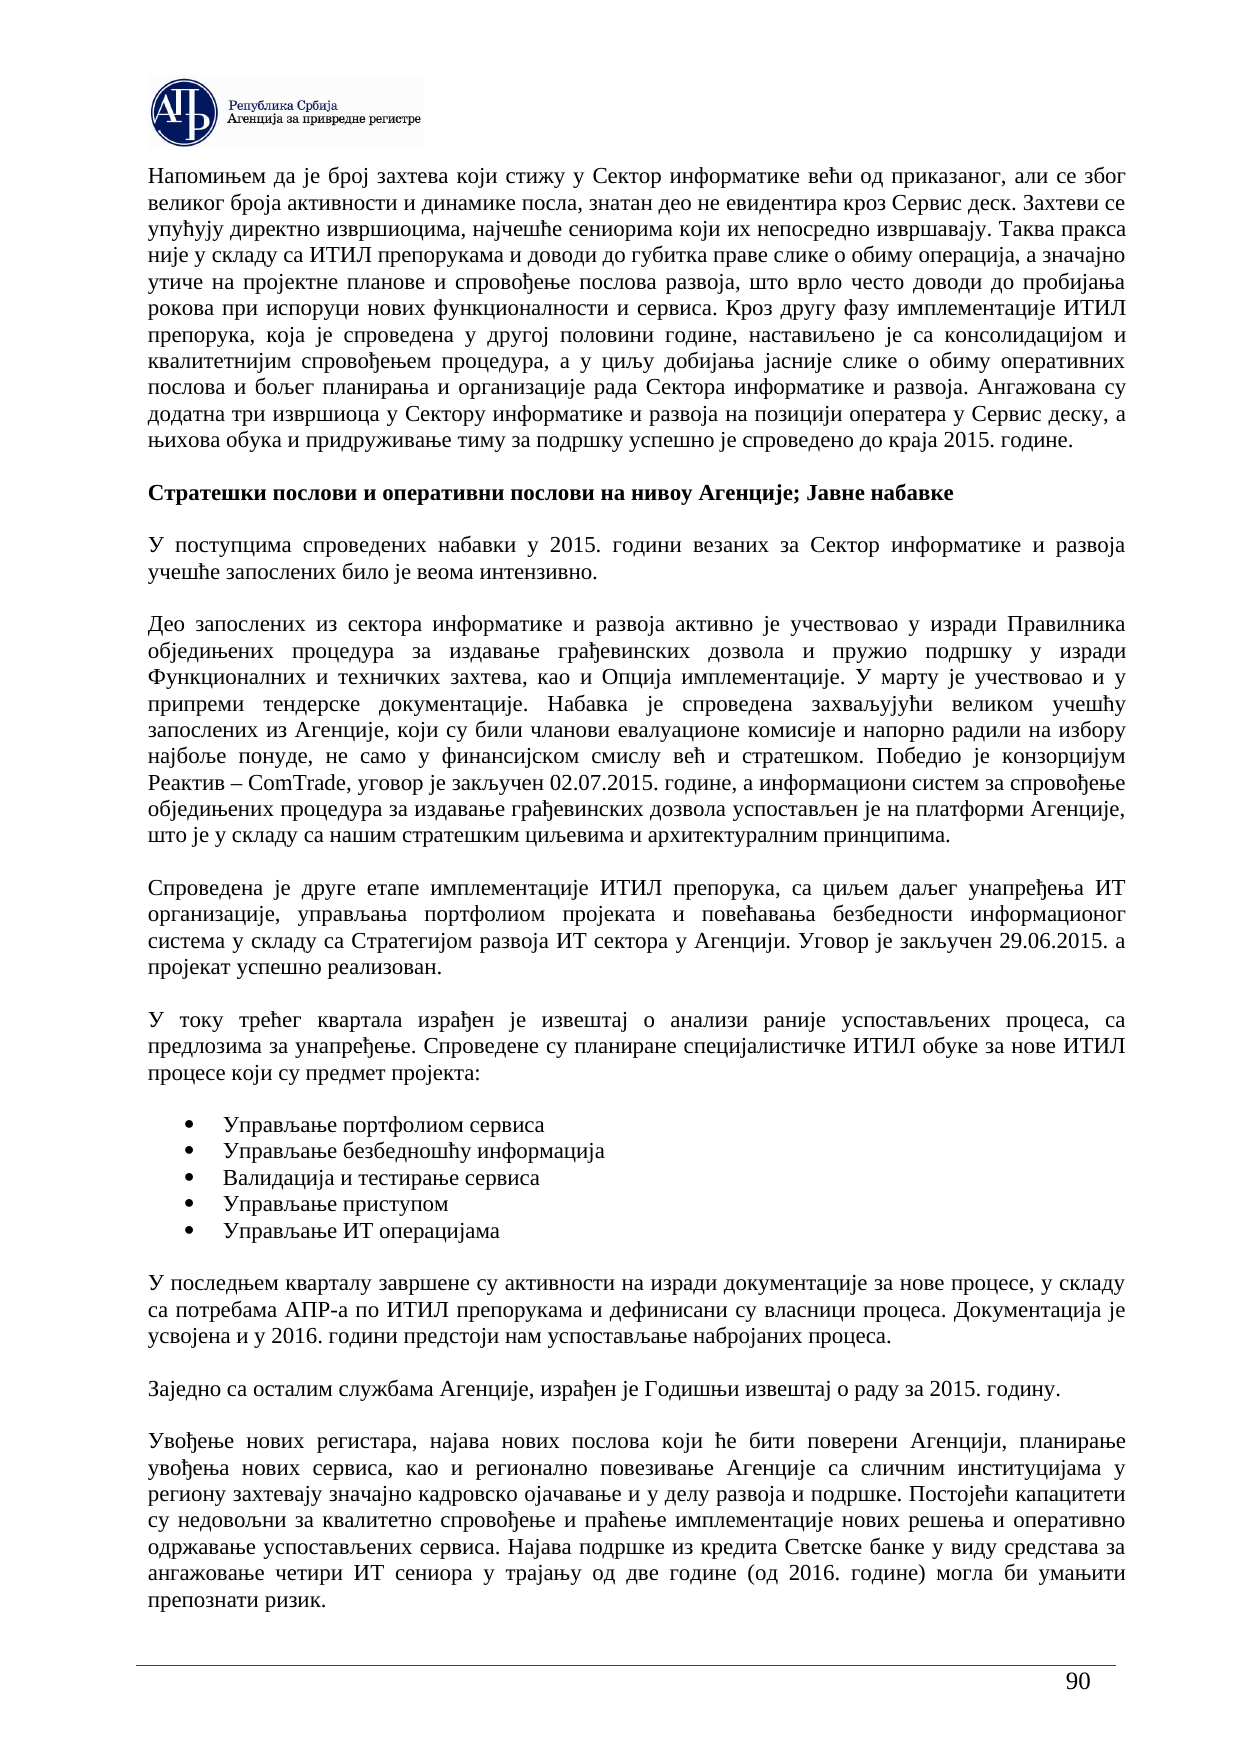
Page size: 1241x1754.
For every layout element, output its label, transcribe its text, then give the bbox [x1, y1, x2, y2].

text Увођење нових регистара, најава нових послова који ће бити поверени Агенцији, планирање увођења нових сервиса, као и регионално повезивање Агенције са сличним институцијама у региону захтевају значајно кадровско ојачавање и у делу развоја и подршке. Постојећи капацитети су недовољни за квалитетно спровођење и праћење имплементације нових решења и оперативно одржавање успостављених сервиса. Најава подршке из кредита Светске банке у виду средстава за ангажовање четири ИТ сениора у трајању од две године (од 2016. године) могла би умањити препознати ризик. [148, 1427, 1128, 1612]
list Управљање приступом [185, 1190, 1128, 1217]
text Део запослених из сектора информатике и развоја активно је учествовао у изради Правилника обједињених процедура за издавање грађевинских дозвола и пружио подршку у изради Функционалних и техничких захтева, као и Опција имплементације. У марту је учествовао и у припреми тендерске документације. Набавка је спроведена захваљујући великом учешћу запослених из Агенције, који су били чланови евалуационе комисије и напорно радили на избору најбоље понуде, не само у финансијском смислу већ и стратешком. Победио је конзорцијум Реактив – ComTrade, уговор је закључен 02.07.2015. године, а информациони систем за спровођење обједињених процедура за издавање грађевинских дозвола успостављен је на платформи Агенције, што је у складу са нашим стратешким циљевима и архитектуралним принципима. [148, 611, 1128, 848]
list Управљање ИТ операцијама [185, 1217, 1128, 1243]
text У последњем кварталу завршене су активности на изради документације за нове процесе, у складу са потребама АПР-а по ИТИЛ препорукама и дефинисани су власници процеса. Документација је усвојена и у 2016. години предстоји нам успостављање набројаних процеса. [148, 1269, 1128, 1348]
text Напомињем да је број захтева који стижу у Сектор информатике већи од приказаног, али се због великог броја активности и динамике посла, знатан део не евидентира кроз Сервис деск. Захтеви се упућују директно извршиоцима, најчешће сениорима који их непосредно извршавају. Таква пракса није у складу са ИТИЛ препорукама и доводи до губитка праве слике о обиму операција, а значајно утиче на пројектне планове и спровођење послова развоја, што врло често доводи до пробијања рокова при испоруци нових функционалности и сервиса. Кроз другу фазу имплементације ИТИЛ препорука, која је спроведена у другој половини године, наставиљено је са консолидацијом и квалитетнијим спровођењем процедура, а у циљу добијања јасније слике о обиму оперативних послова и бољег планирања и организације рада Сектора информатике и развоја. Ангажована су додатна три извршиоца у Сектору информатике и развоја на позицији оператера у Сервис деску, а њихова обука и придруживање тиму за подршку успешно је спроведено до краја 2015. године. [148, 162, 1128, 452]
list Валидација и тестирање сервиса [185, 1164, 1128, 1190]
text Заједно са осталим службама Агенције, израђен је Годишњи извештај о раду за 2015. годину. [148, 1375, 1128, 1401]
text Спроведена је друге етапе имплементације ИТИЛ препорука, са циљем даљег унапређења ИТ организације, управљања портфолиом пројеката и повећавања безбедности информационог система у складу са Стратегијом развоја ИТ сектора у Агенцији. Уговор је закључен 29.06.2015. а пројекат успешно реализован. [148, 874, 1128, 979]
text У току трећег квартала израђен је извештај о анализи раније успостављених процеса, са предлозима за унапређење. Спроведене су планиране специјалистичке ИТИЛ обуке за нове ИТИЛ процесе који су предмет пројекта: [148, 1006, 1128, 1085]
subtitle Стратешки послови и оперативни послови на нивоу Агенције; Jавне набавке [148, 479, 1128, 505]
list Управљање безбедношћу информација [185, 1138, 1128, 1164]
list Управљање портфолиом сервиса [185, 1111, 1128, 1138]
picture [147, 74, 423, 150]
text У поступцима спроведених набавки у 2015. години везаних за Сектор информатике и развоја учешће запослених било је веома интензивно. [148, 531, 1128, 584]
